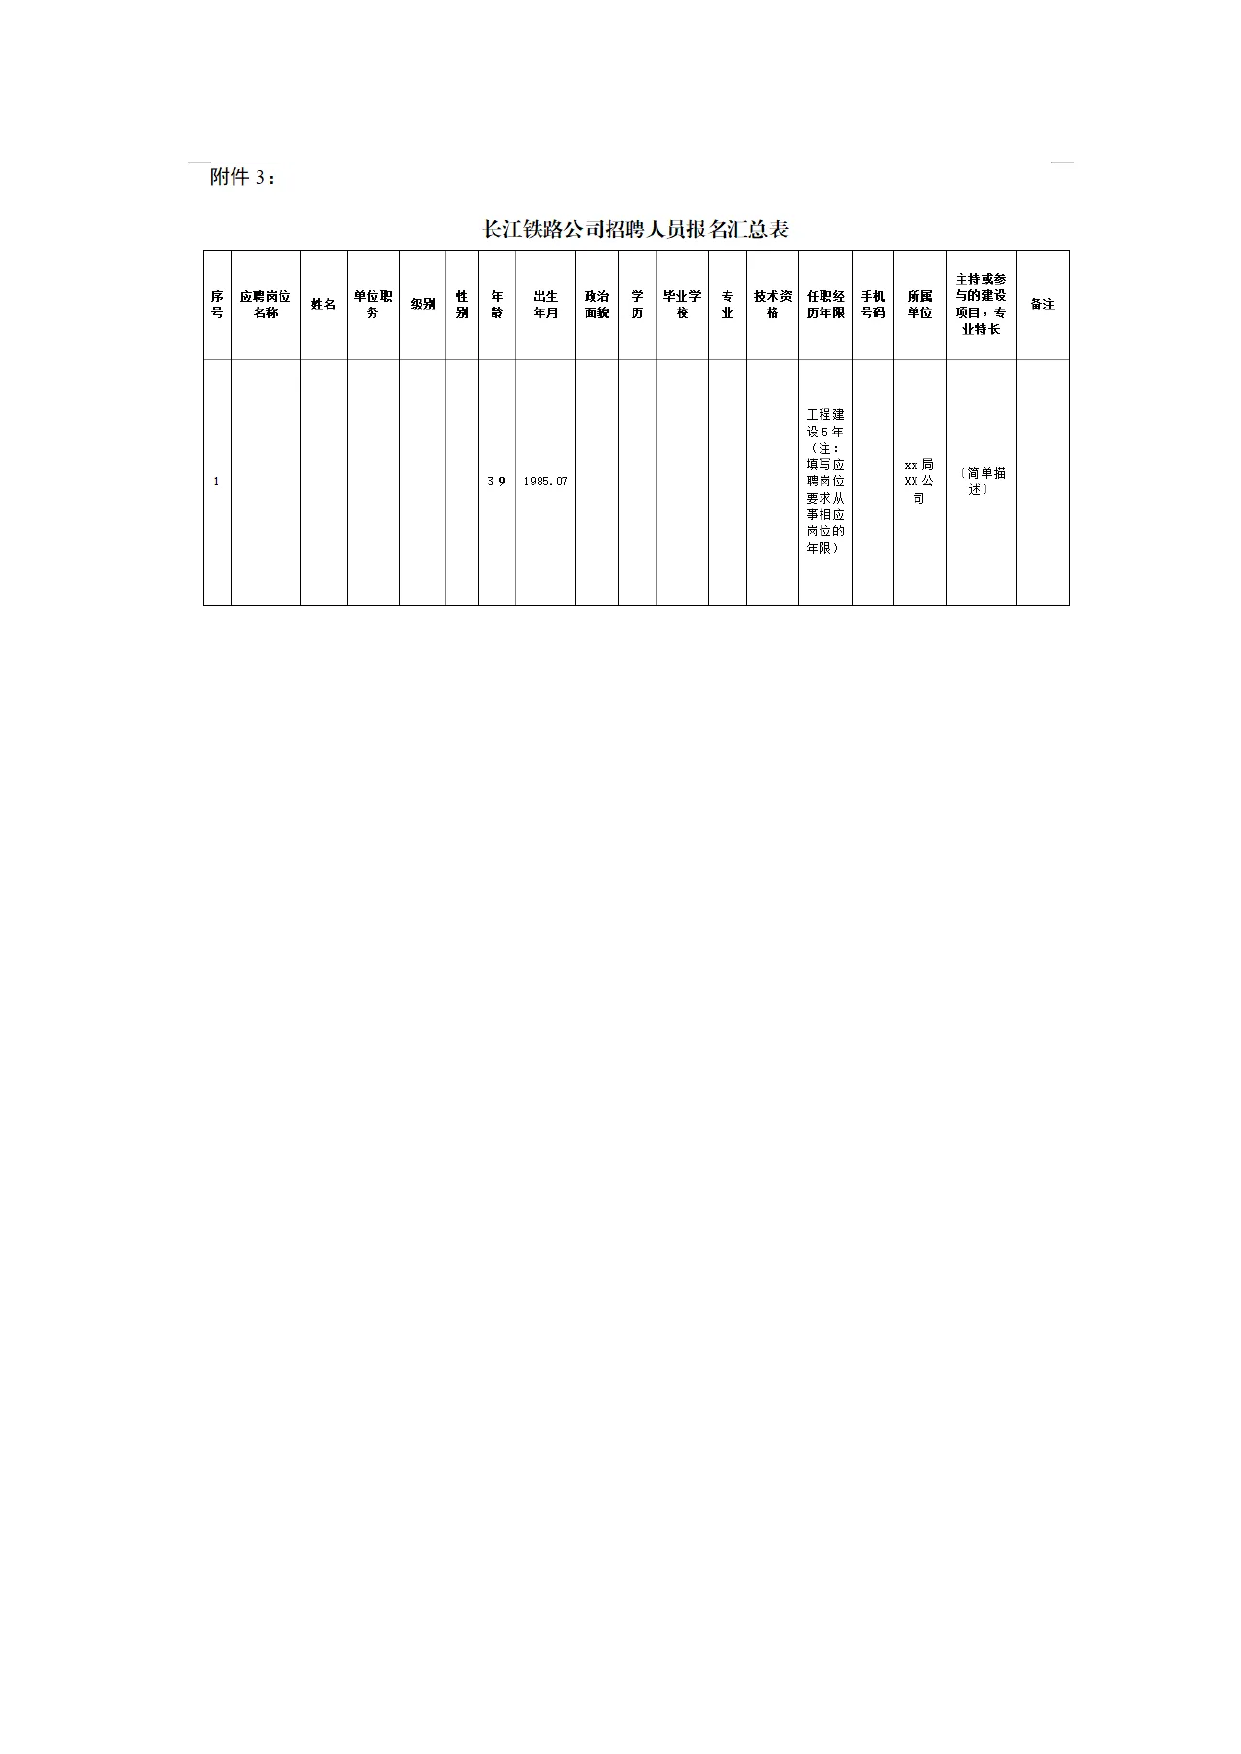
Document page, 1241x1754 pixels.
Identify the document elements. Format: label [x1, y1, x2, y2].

picture [187, 162, 1080, 632]
